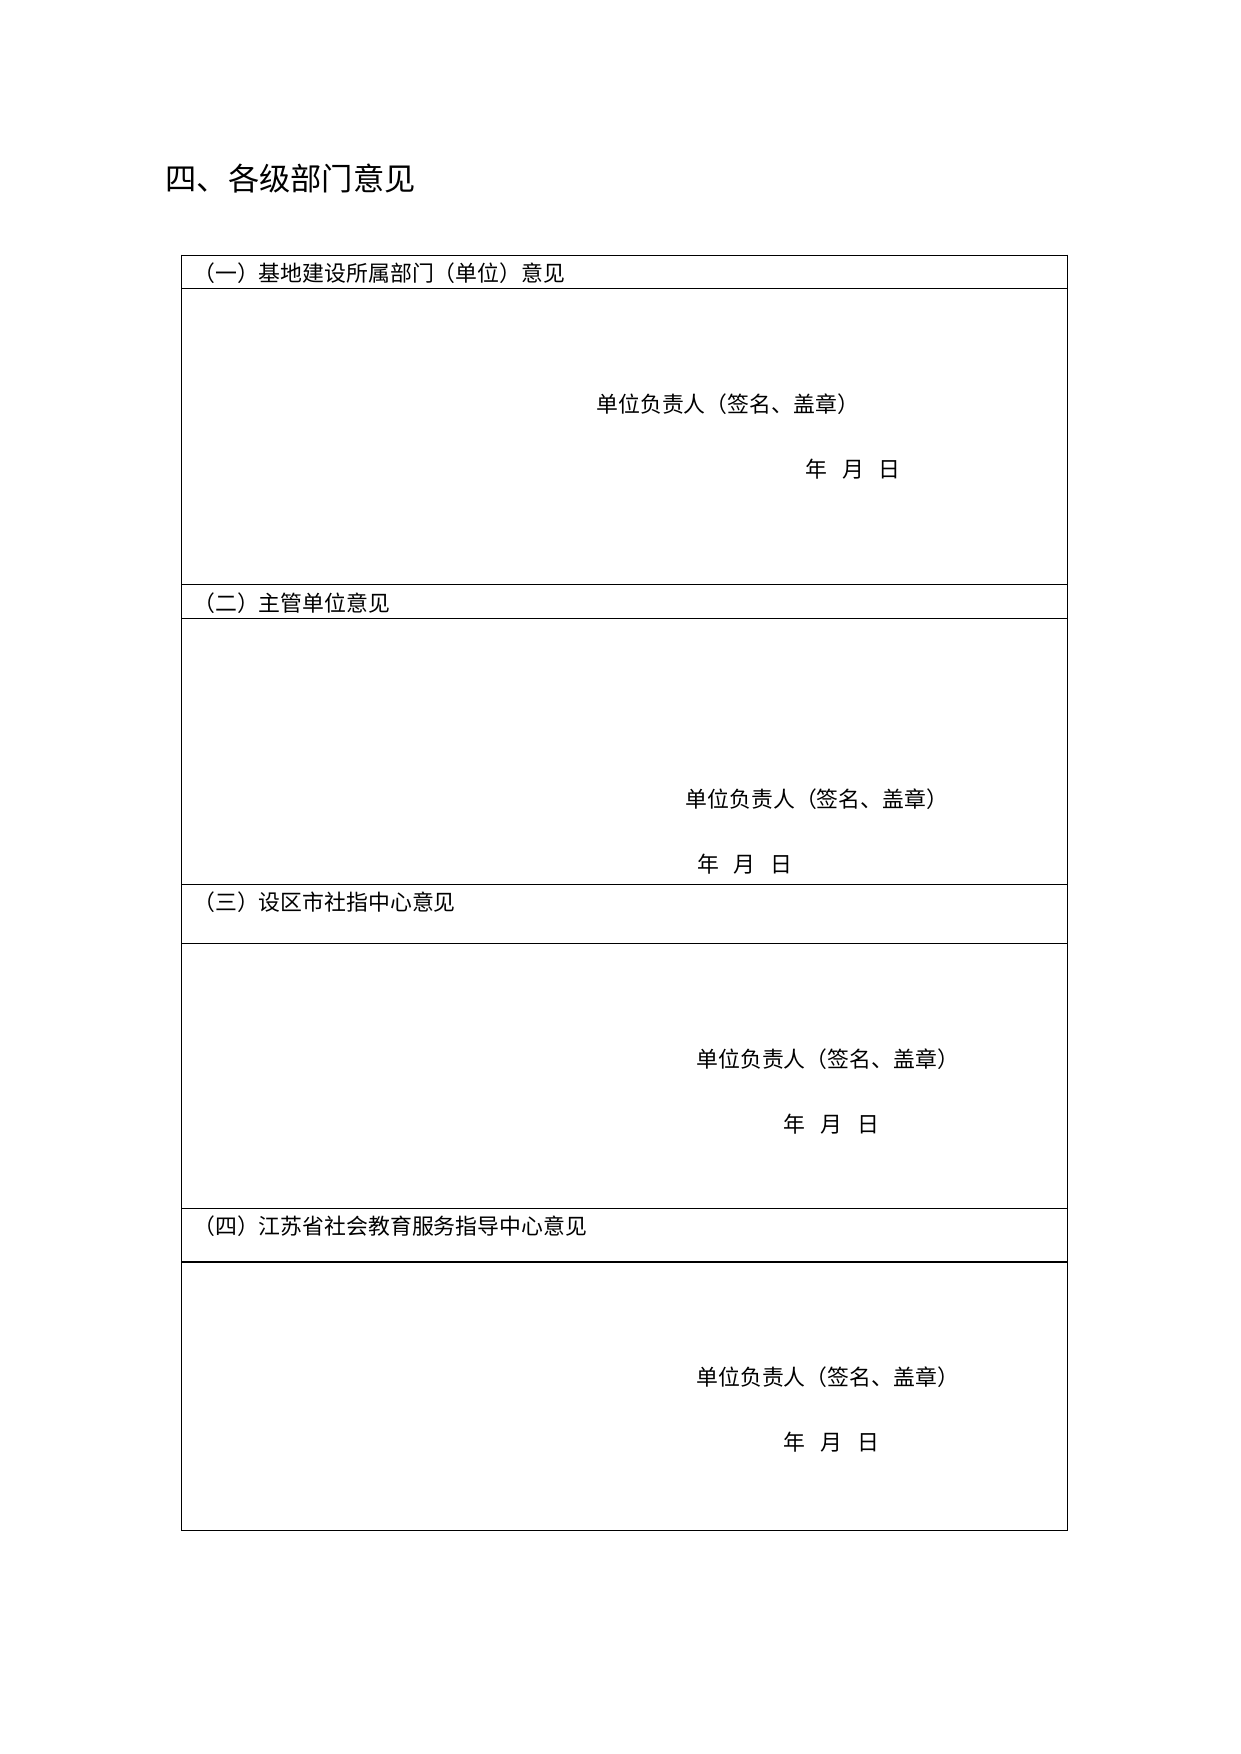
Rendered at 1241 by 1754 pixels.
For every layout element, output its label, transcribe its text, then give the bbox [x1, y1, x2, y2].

table_header （一）基地建设所属部门（单位）意见 [182, 256, 1067, 288]
table_cell （四）江苏省社会教育服务指导中心意见 [182, 1209, 1067, 1261]
text 四、各级部门意见 [165, 144, 1087, 209]
table_cell （二）主管单位意见 [182, 585, 1067, 618]
table_cell 单位负责人（签名、盖章） 年 月 日 [182, 289, 1067, 584]
table_cell 单位负责人（签名、盖章） 年 月 日 [182, 619, 1067, 884]
table_cell 单位负责人（签名、盖章） 年 月 日 [182, 1263, 1067, 1529]
table_cell （三）设区市社指中心意见 [182, 885, 1067, 943]
table_cell 单位负责人（签名、盖章） 年 月 日 [182, 944, 1067, 1208]
